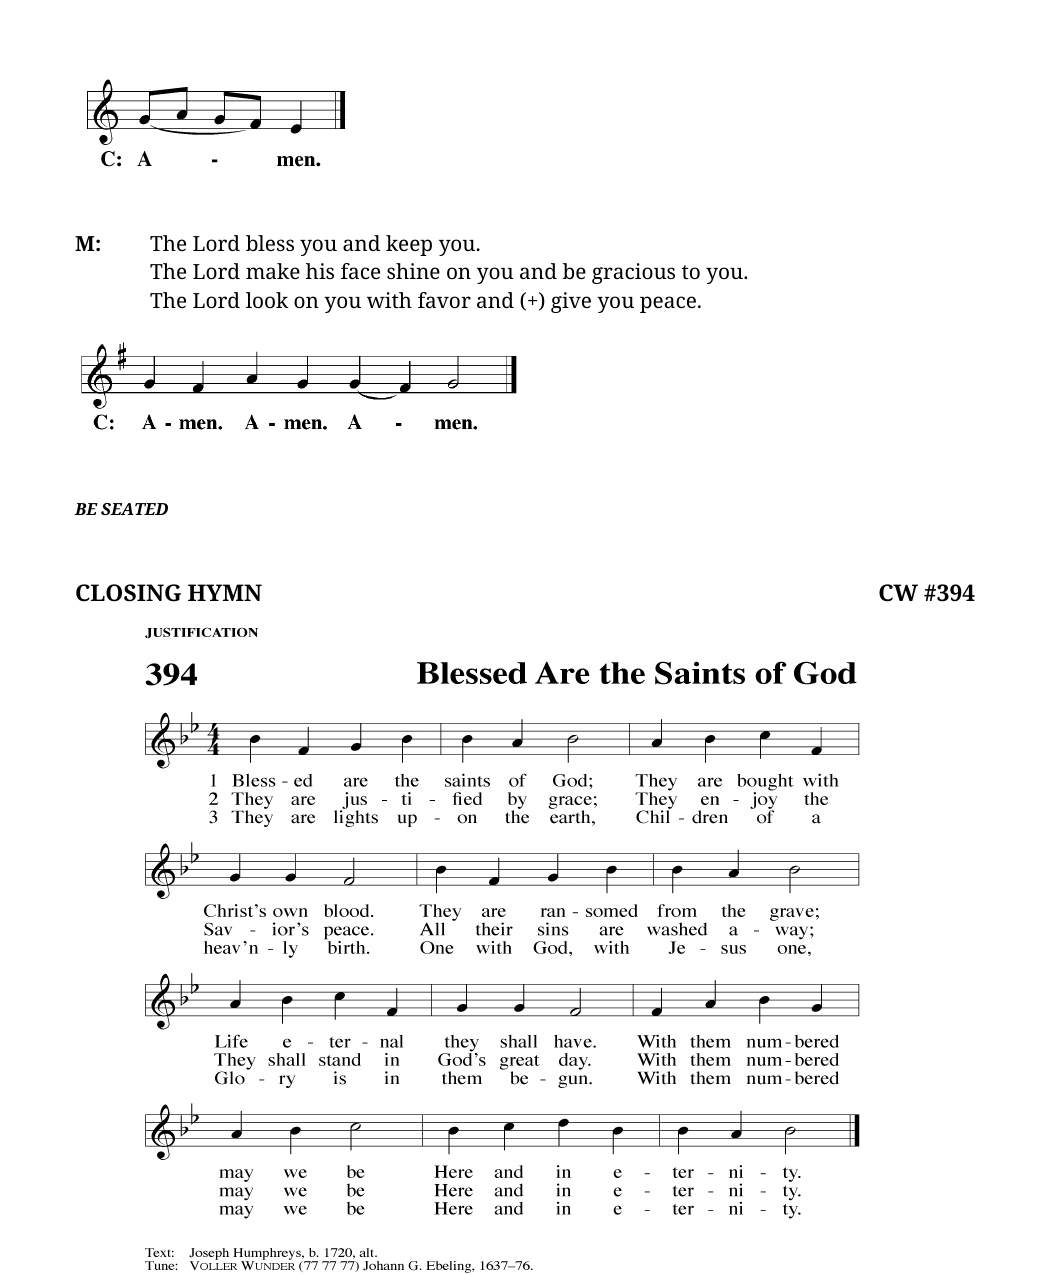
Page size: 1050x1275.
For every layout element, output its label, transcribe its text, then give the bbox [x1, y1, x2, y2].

text CLOSING HYMN CW #394 [75, 577, 975, 608]
text M: The Lord bless you and keep you. [75, 229, 975, 258]
picture [75, 336, 524, 435]
text The Lord make his face shine on you and be gracious to you. [112, 258, 975, 286]
picture [143, 621, 861, 1275]
text BE SEATED [75, 498, 975, 521]
text The Lord look on you with favor and (+) give you peace. [112, 286, 975, 314]
picture [81, 75, 351, 173]
